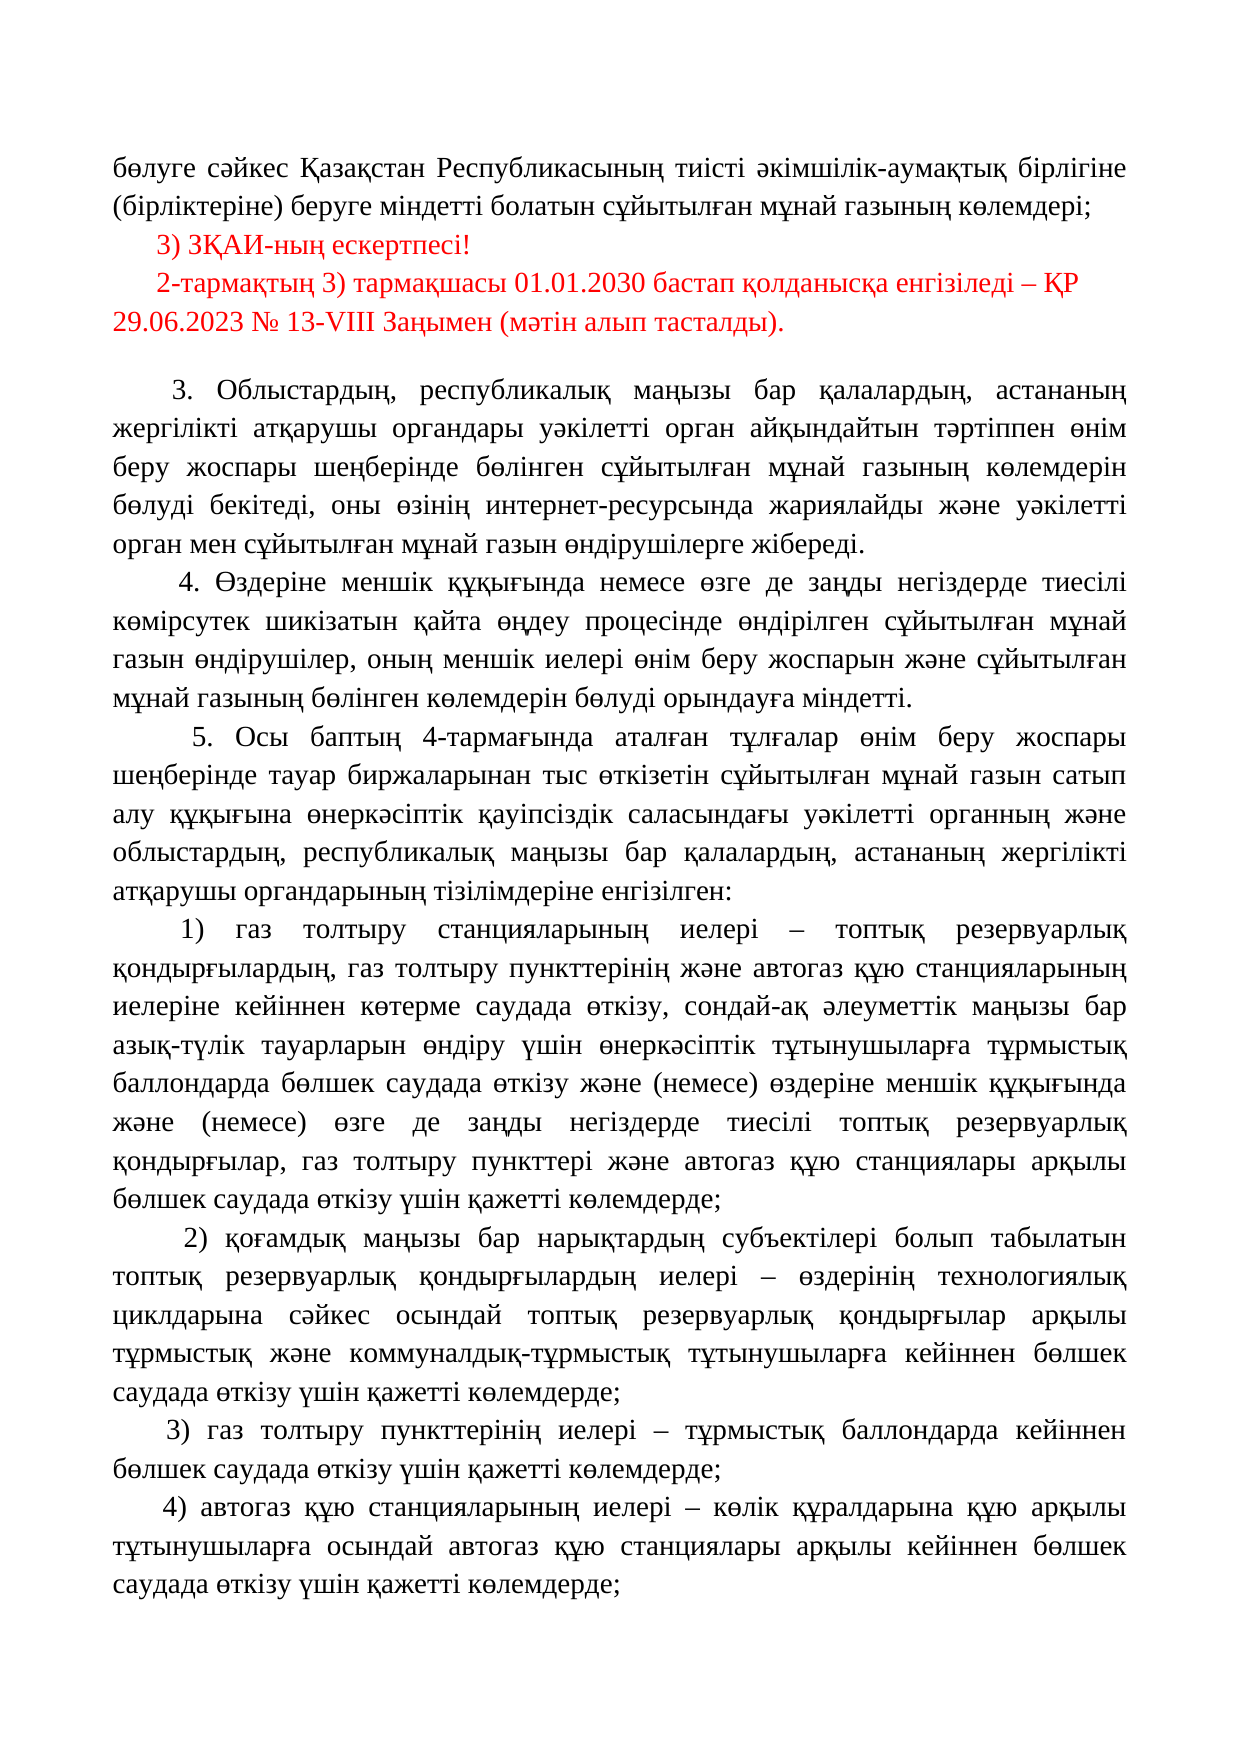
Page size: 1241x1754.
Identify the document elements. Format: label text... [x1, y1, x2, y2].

text 3. Облыстардың, республикалық маңызы бар қалалардың, астананың жергілікті атқарушы органдары уәкілетті орган айқындайтын тәртіппен өнім беру жоспары шеңберінде бөлінген сұйытылған мұнай газының көлемдерін бөлуді бекітеді, оны өзінің интернет-ресурсында жариялайды және уәкілетті орган мен сұйытылған мұнай газын өндірушілерге жібереді. [112, 372, 1128, 559]
text 2) қоғамдық маңызы бар нарықтардың субъектілері болып табылатын топтық резервуарлық қондырғылардың иелері – өздерінің технологиялық циклдарына сәйкес осындай топтық резервуарлық қондырғылар арқылы тұрмыстық және коммуналдық-тұрмыстық тұтынушыларға кейіннен бөлшек саудада өткізу үшін қажетті көлемдерде; [112, 1220, 1128, 1407]
text 4. Өздеріне меншік құқығында немесе өзге де заңды негіздерде тиесілі көмірсутек шикізатын қайта өңдеу процесінде өндірілген сұйытылған мұнай газын өндірушілер, оның меншік иелері өнім беру жоспарын және сұйытылған мұнай газының бөлінген көлемдерін бөлуді орындауға міндетті. [112, 564, 1128, 714]
text 4) автогаз құю станцияларының иелері – көлік құралдарына құю арқылы тұтынушыларға осындай автогаз құю станциялары арқылы кейіннен бөлшек саудада өткізу үшін қажетті көлемдерде; [112, 1489, 1128, 1600]
text 3) газ толтыру пункттерінің иелері – тұрмыстық баллондарда кейіннен бөлшек саудада өткізу үшін қажетті көлемдерде; [112, 1412, 1128, 1484]
text 3) ЗҚАИ-ның ескертпесі! 2-тармақтың 3) тармақшасы 01.01.2030 бастап қолданысқа енгізіледі – ҚР 29.06.2023 № 13-VIII Заңымен (мәтін алып тасталды). [112, 227, 1128, 368]
text 1) газ толтыру станцияларының иелері – топтық резервуарлық қондырғылардың, газ толтыру пункттерінің және автогаз құю станцияларының иелеріне кейіннен көтерме саудада өткізу, сондай-ақ әлеуметтік маңызы бар азық-түлік тауарларын өндіру үшін өнеркәсіптік тұтынушыларға тұрмыстық баллондарда бөлшек саудада өткізу және (немесе) өздеріне меншік құқығында және (немесе) өзге де заңды негіздерде тиесілі топтық резервуарлық қондырғылар, газ толтыру пункттері және автогаз құю станциялары арқылы бөлшек саудада өткізу үшін қажетті көлемдерде; [112, 911, 1128, 1215]
text 5. Осы баптың 4-тармағында аталған тұлғалар өнім беру жоспары шеңберінде тауар биржаларынан тыс өткізетін сұйытылған мұнай газын сатып алу құқығына өнеркәсіптік қауіпсіздік саласындағы уәкілетті органның және облыстардың, республикалық маңызы бар қалалардың, астананың жергілікті атқарушы органдарының тізілімдеріне енгізілген: [112, 719, 1128, 906]
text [112, 150, 1128, 222]
